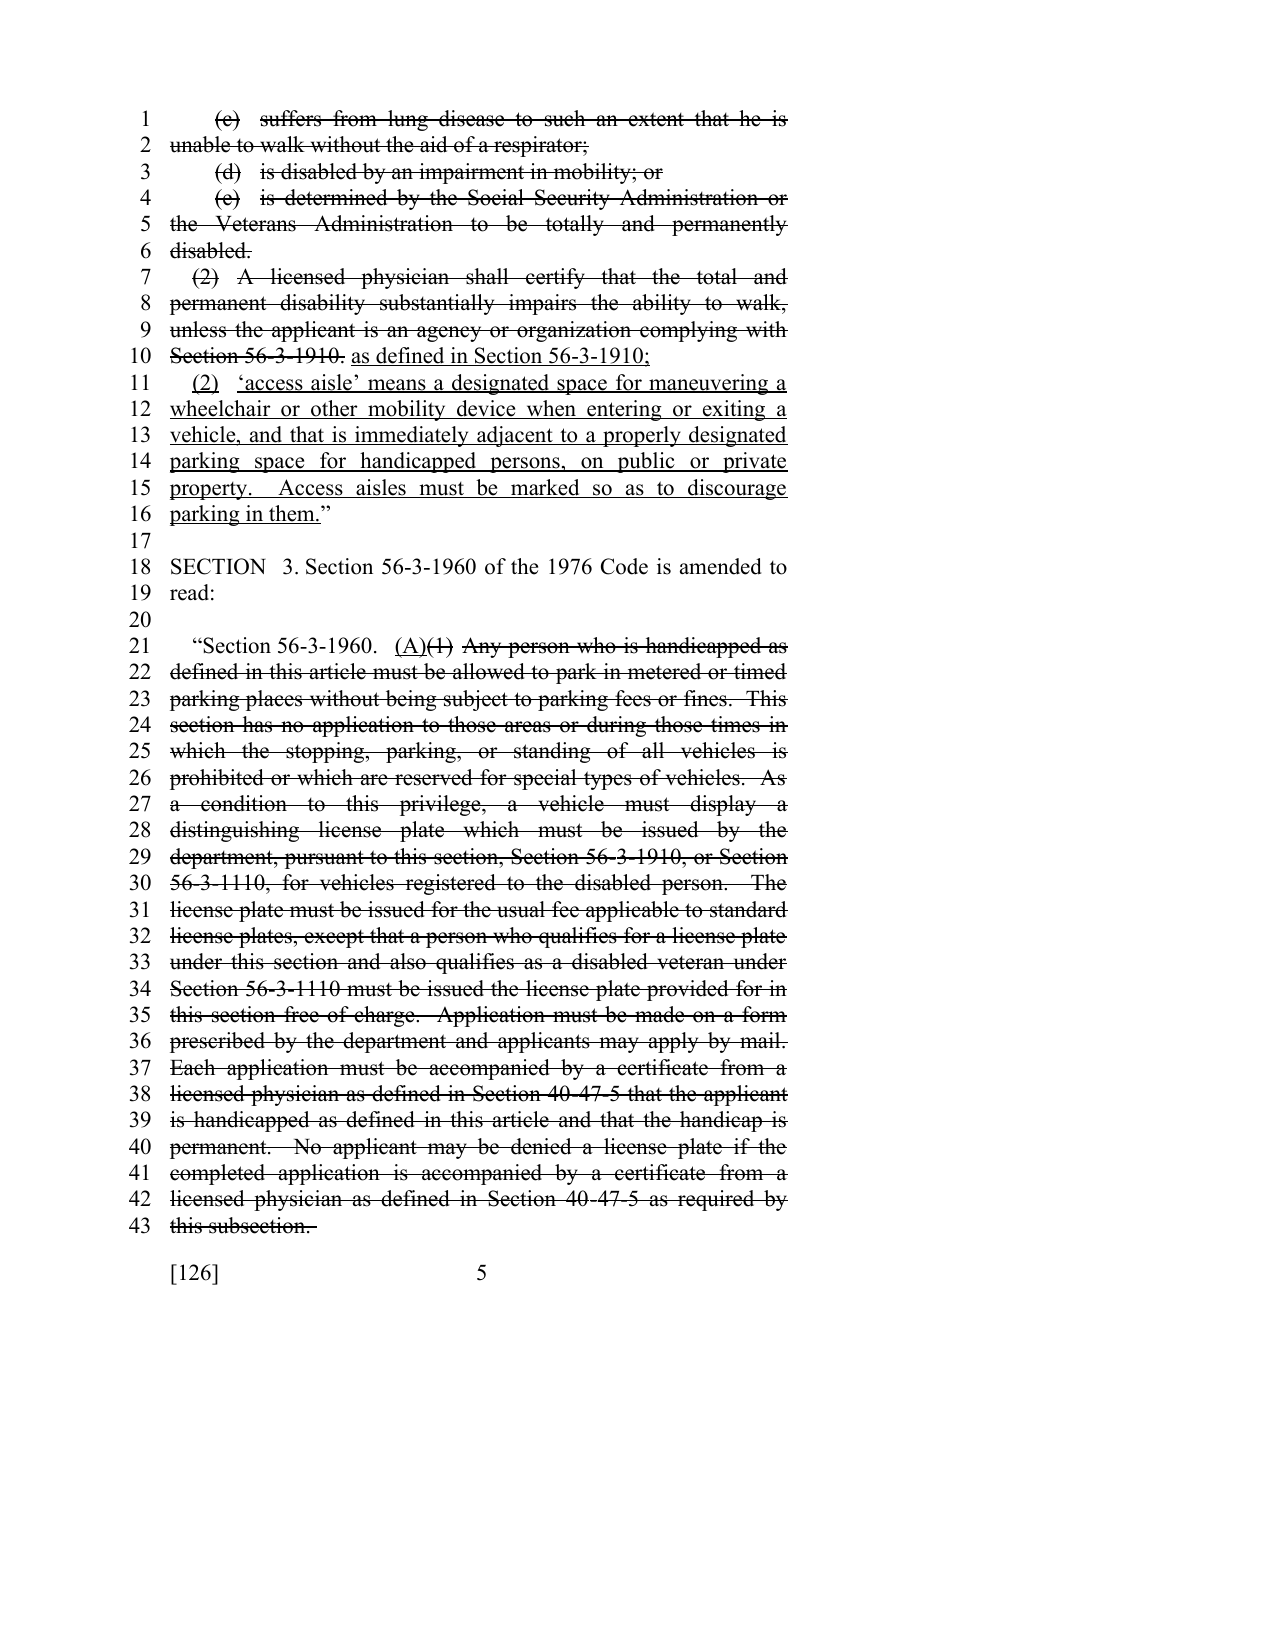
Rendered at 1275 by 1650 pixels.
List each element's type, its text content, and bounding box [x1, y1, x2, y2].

text (c) suffers from lung disease to such an extent that he is unable to walk without the aid of a respirator; [169, 105, 787, 158]
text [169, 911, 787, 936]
text (2) A licensed physician shall certify that the total and permanent disability substantially impairs the ability to walk, unless the applicant is an agency or organization complying with Section 56-3-1910. as defined in Section 56-3-1910; [169, 263, 787, 304]
text (2) A licensed physician shall certify that the total and permanent disability substantially impairs the ability to walk, unless the applicant is an agency or organization complying with Section 56-3-1910. as defined in Section 56-3-1910; [169, 305, 787, 330]
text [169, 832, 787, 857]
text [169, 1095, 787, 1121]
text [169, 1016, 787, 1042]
text (e) is determined by the Social Security Administration or the Veterans Administration to be totally and permanently disabled. [169, 226, 787, 263]
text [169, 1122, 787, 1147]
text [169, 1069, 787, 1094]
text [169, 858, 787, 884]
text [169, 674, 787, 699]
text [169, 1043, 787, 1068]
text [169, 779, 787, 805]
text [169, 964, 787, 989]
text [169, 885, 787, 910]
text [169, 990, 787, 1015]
text (e) is determined by the Social Security Administration or the Veterans Administration to be totally and permanently disabled. [169, 184, 787, 225]
text SECTION 3. Section 56-3-1960 of the 1976 Code is amended to read: [169, 553, 787, 606]
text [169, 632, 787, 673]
text (2) ‘access aisle’ means a designated space for maneuvering a wheelchair or other mobility device when entering or exiting a vehicle, and that is immediately adjacent to a properly designated parking space for handicapped persons, on public or private property. Access aisles must be marked so as to discourage parking in them.” [169, 368, 787, 418]
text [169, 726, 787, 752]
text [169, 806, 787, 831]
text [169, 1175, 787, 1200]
text (d) is disabled by an impairment in mobility; or [169, 158, 787, 184]
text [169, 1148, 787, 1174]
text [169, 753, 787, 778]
text (2) A licensed physician shall certify that the total and permanent disability substantially impairs the ability to walk, unless the applicant is an agency or organization complying with Section 56-3-1910. as defined in Section 56-3-1910; [169, 331, 787, 368]
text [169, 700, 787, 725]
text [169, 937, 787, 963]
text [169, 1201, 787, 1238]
